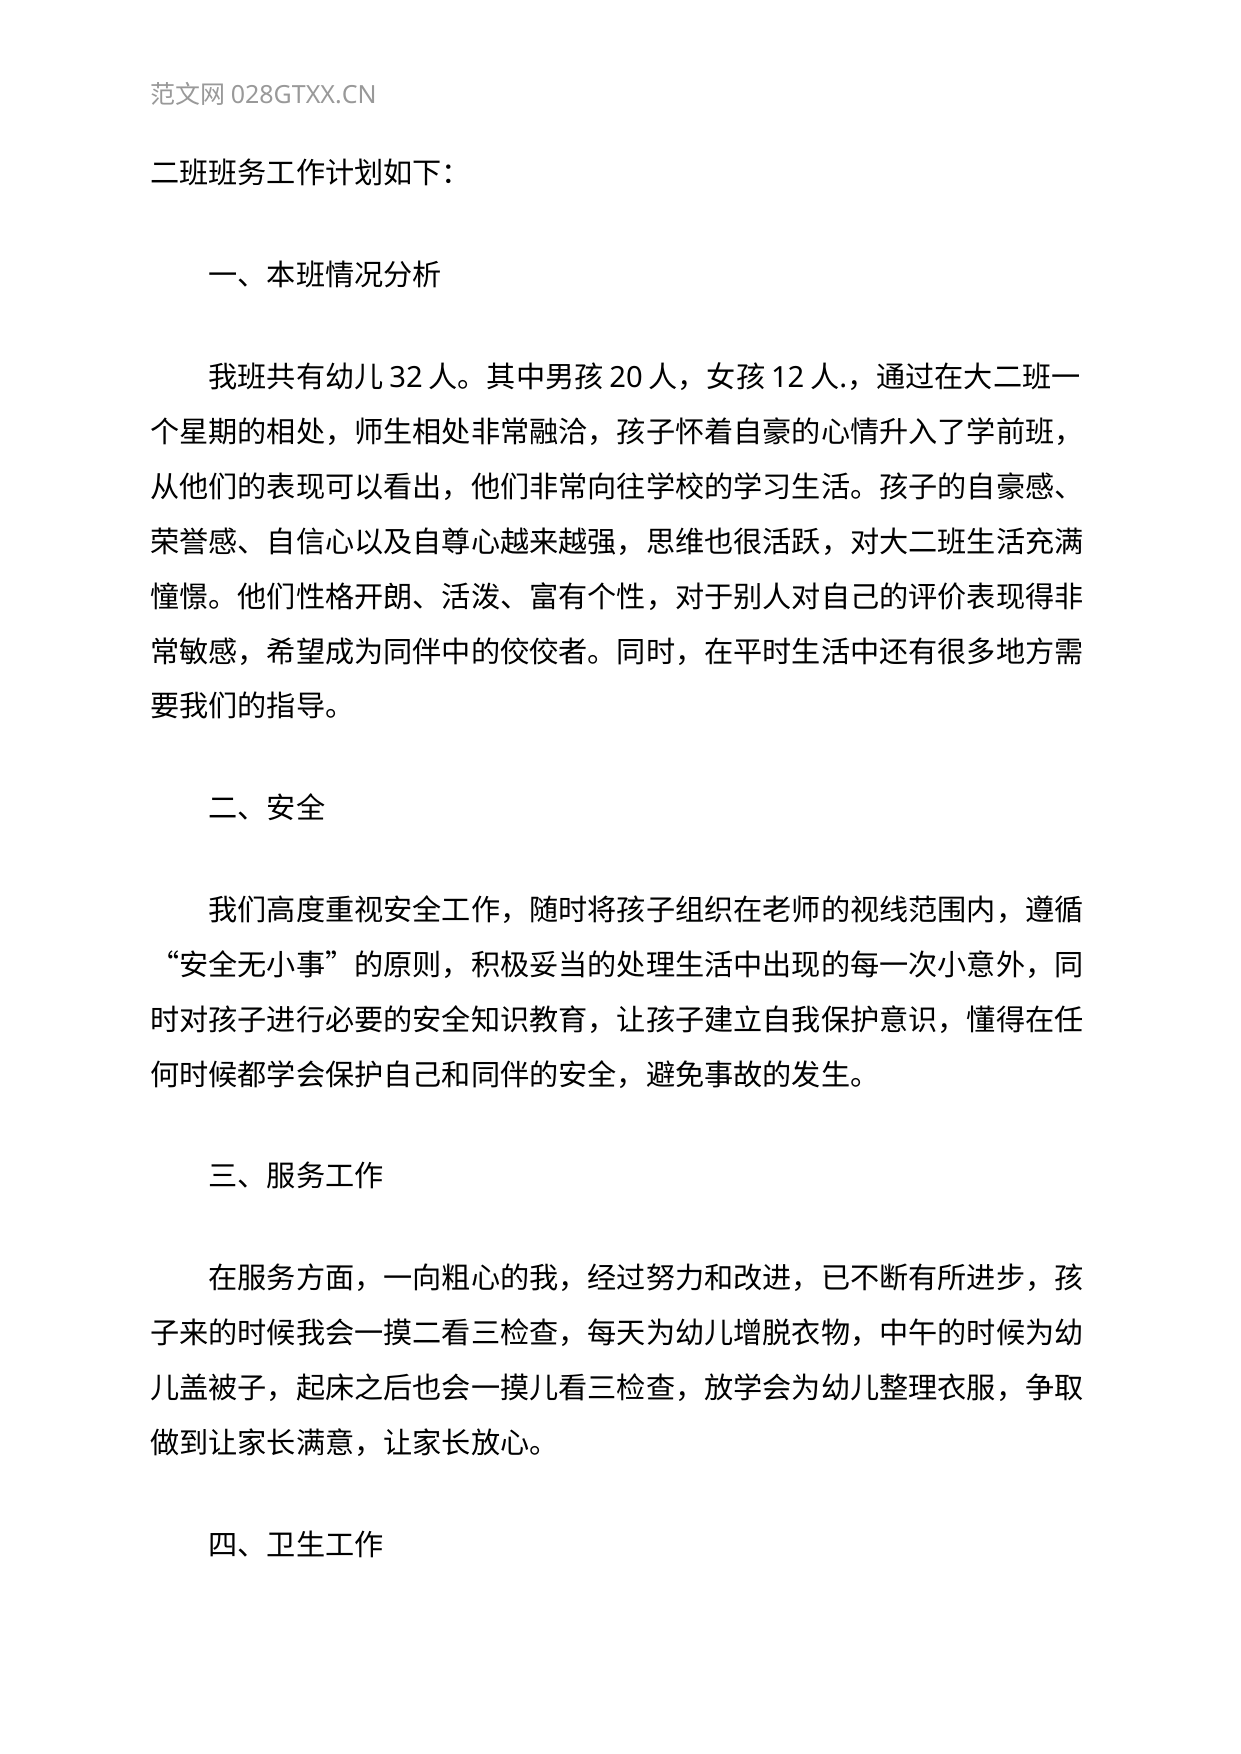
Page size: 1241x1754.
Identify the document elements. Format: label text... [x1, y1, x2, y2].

text 二、安全 [150, 785, 1090, 827]
text 我班共有幼儿32人。其中男孩20人，女孩12人.，通过在大二班一个星期的相处，师生相处非常融洽，孩子怀着自豪的心情升入了学前班，从他们的表现可以看出，他们非常向往学校的学习生活。孩子的自豪感、荣誉感、自信心以及自尊心越来越强，思维也很活跃，对大二班生活充满憧憬。他们性格开朗、活泼、富有个性，对于别人对自己的评价表现得非常敏感，希望成为同伴中的佼佼者。同时，在平时生活中还有很多地方需要我们的指导。 [150, 353, 1090, 725]
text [150, 150, 1090, 192]
text 四、卫生工作 [150, 1521, 1090, 1563]
text 在服务方面，一向粗心的我，经过努力和改进，已不断有所进步，孩子来的时候我会一摸二看三检查，每天为幼儿增脱衣物，中午的时候为幼儿盖被子，起床之后也会一摸儿看三检查，放学会为幼儿整理衣服，争取做到让家长满意，让家长放心。 [150, 1255, 1090, 1462]
text 一、本班情况分析 [150, 252, 1090, 294]
text 三、服务工作 [150, 1153, 1090, 1195]
text 我们高度重视安全工作，随时将孩子组织在老师的视线范围内，遵循“安全无小事”的原则，积极妥当的处理生活中出现的每一次小意外，同时对孩子进行必要的安全知识教育，让孩子建立自我保护意识，懂得在任何时候都学会保护自己和同伴的安全，避免事故的发生。 [150, 887, 1090, 1093]
